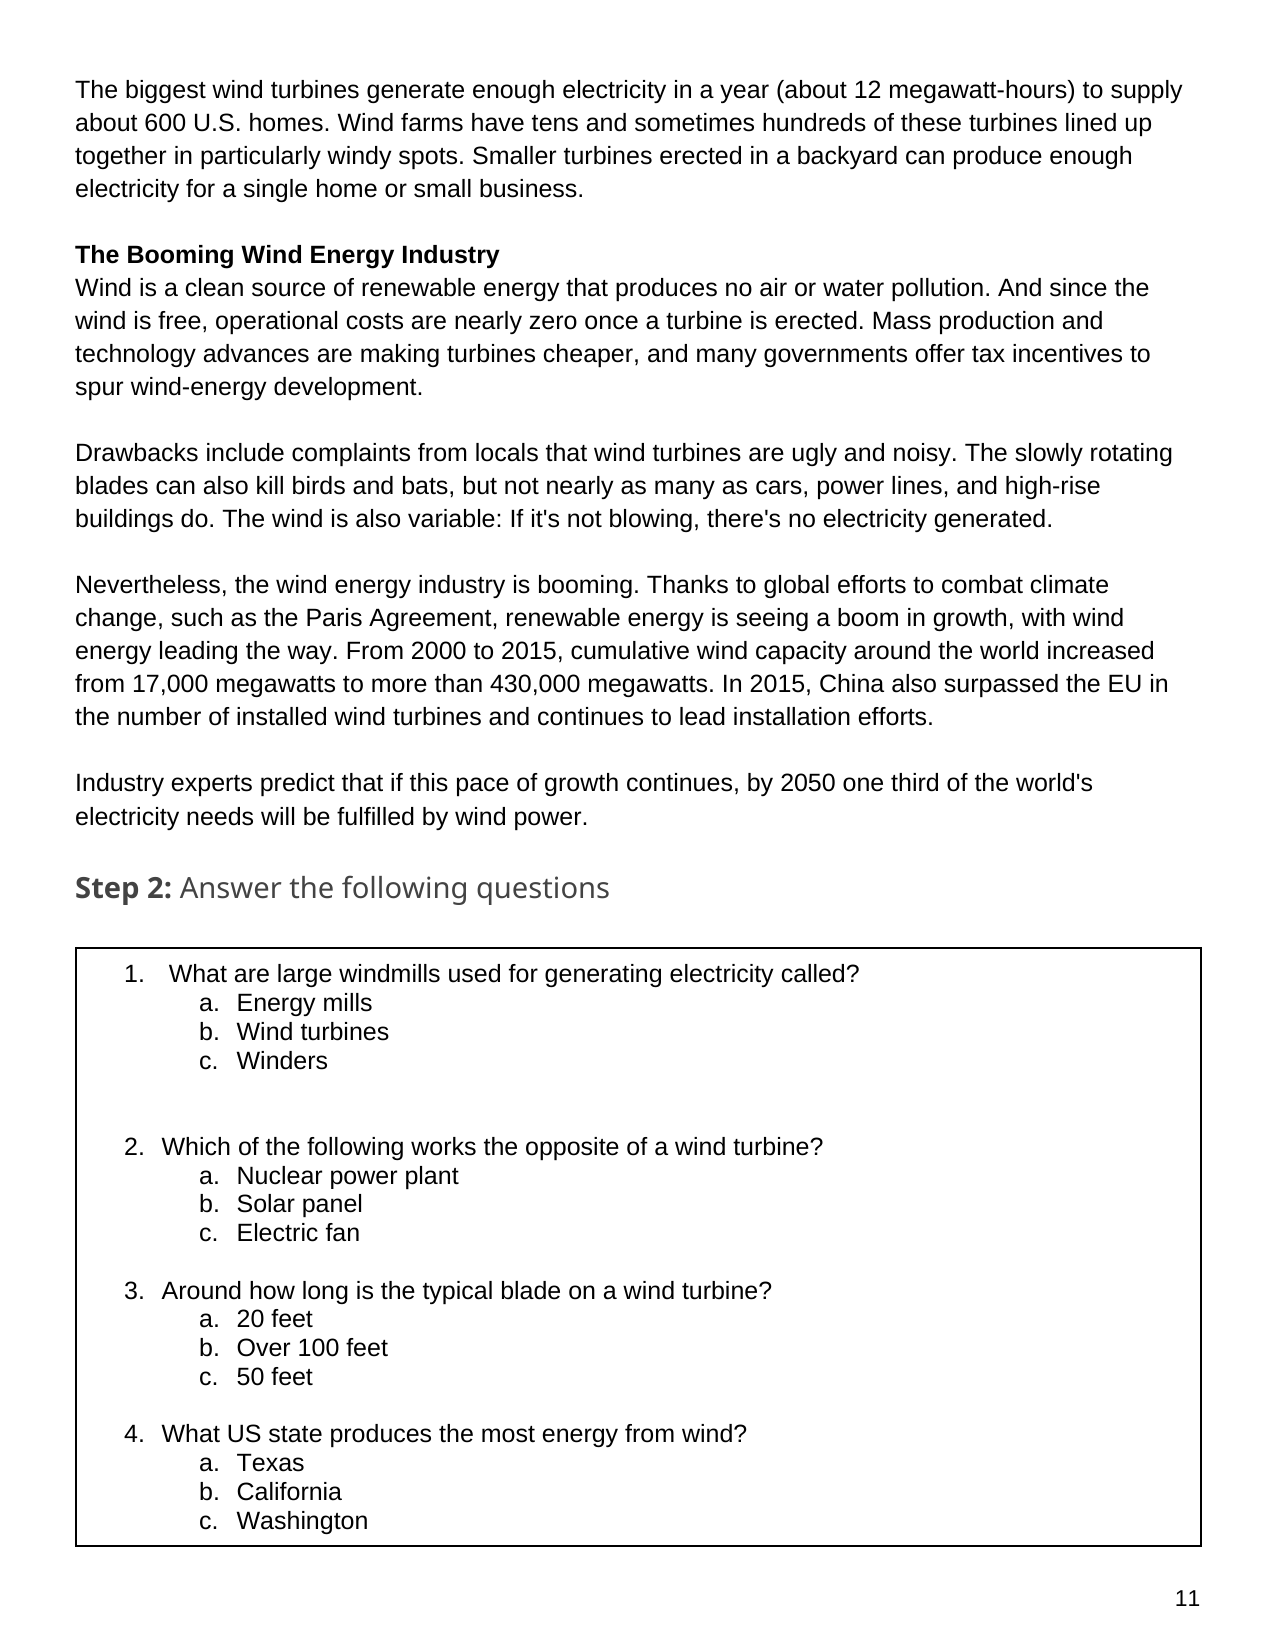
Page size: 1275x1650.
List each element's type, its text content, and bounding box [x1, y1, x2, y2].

text The Booming Wind Energy Industry [75, 240, 1200, 269]
text Step 2: Answer the following questions [75, 867, 1200, 907]
text Nevertheless, the wind energy industry is booming. Thanks to global efforts to combat climate change, such as the Paris Agreement, renewable energy is seeing a boom in growth, with wind energy leading the way. From 2000 to 2015, cumulative wind capacity around the world increased from 17,000 megawatts to more than 430,000 megawatts. In 2015, China also surpassed the EU in the number of installed wind turbines and continues to lead installation efforts. [75, 570, 1200, 731]
text Industry experts predict that if this pace of growth continues, by 2050 one third of the world's electricity needs will be fulfilled by wind power. [75, 768, 1200, 830]
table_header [77, 949, 1200, 1545]
text Wind is a clean source of renewable energy that produces no air or water pollution. And since the wind is free, operational costs are nearly zero once a turbine is erected. Mass production and technology advances are making turbines cheaper, and many governments offer tax incentives to spur wind-energy development. [75, 273, 1200, 401]
text Drawbacks include complaints from locals that wind turbines are ugly and noisy. The slowly rotating blades can also kill birds and bats, but not nearly as many as cars, power lines, and high-rise buildings do. The wind is also variable: If it's not blowing, there's no electricity generated. [75, 438, 1200, 533]
text The biggest wind turbines generate enough electricity in a year (about 12 megawatt-hours) to supply about 600 U.S. homes. Wind farms have tens and sometimes hundreds of these turbines lined up together in particularly windy spots. Smaller turbines erected in a backyard can produce enough electricity for a single home or small business. [75, 75, 1200, 203]
